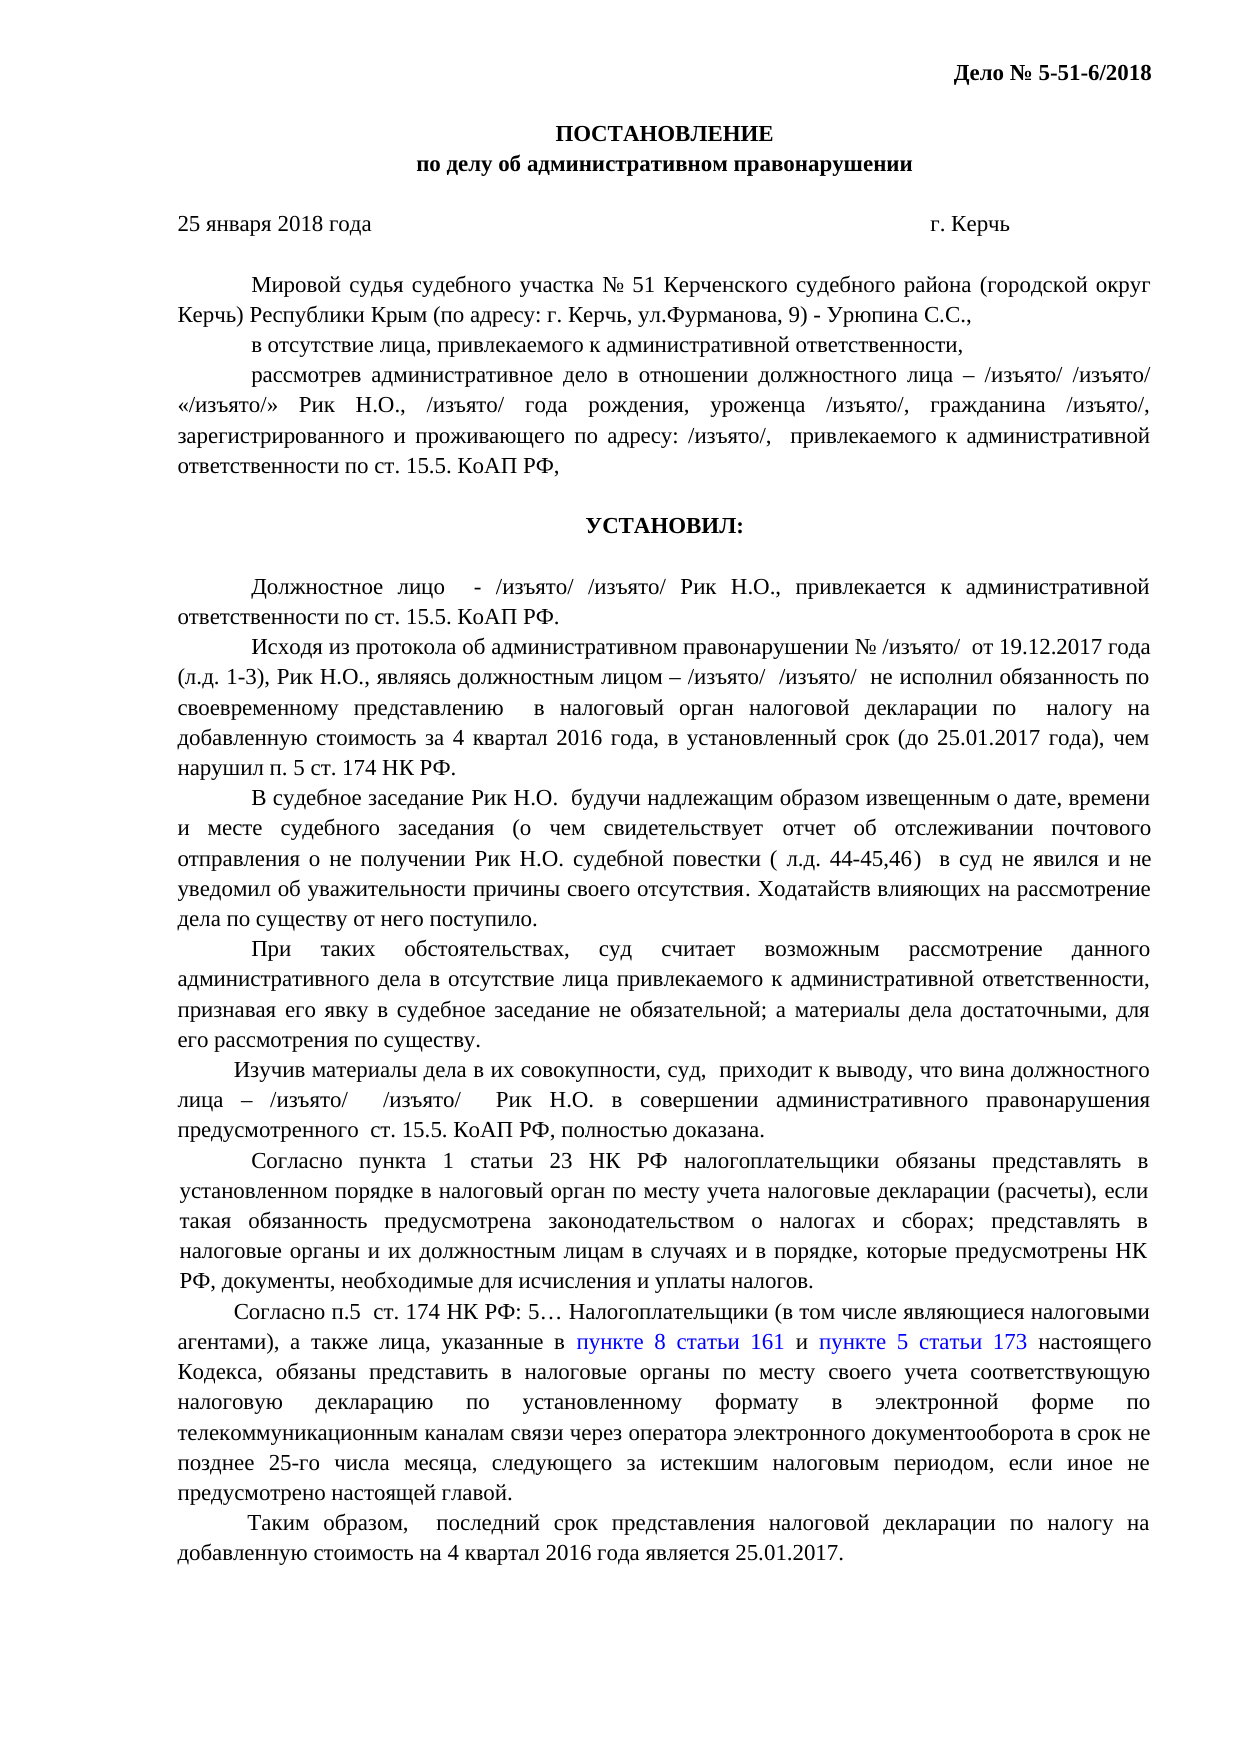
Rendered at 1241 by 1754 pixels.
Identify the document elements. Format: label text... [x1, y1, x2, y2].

text При таких обстоятельствах, суд считает возможным рассмотрение данного административного дела в отсутствие лица привлекаемого к административной ответственности, признавая его явку в судебное заседание не обязательной; а материалы дела достаточными, для его рассмотрения по существу. [177, 935, 1152, 1052]
title ПОСТАНОВЛЕНИЕ [177, 119, 1152, 146]
text рассмотрев административное дело в отношении должностного лица – /изъято/ /изъято/ «/изъято/» Рик Н.О., /изъято/ года рождения, уроженца /изъято/, гражданина /изъято/, зарегистрированного и проживающего по адресу: /изъято/, привлекаемого к административной ответственности по ст. 15.5. КоАП РФ, [177, 361, 1152, 478]
text Таким образом, последний срок представления налоговой декларации по налогу на добавленную стоимость на 4 квартал 2016 года является 25.01.2017. [177, 1509, 1152, 1566]
text Согласно пункта 1 статьи 23 НК РФ налогоплательщики обязаны представлять в установленном порядке в налоговый орган по месту учета налоговые декларации (расчеты), если такая обязанность предусмотрена законодательством о налогах и сборах; представлять в налоговые органы и их должностным лицам в случаях и в порядке, которые предусмотрены НК РФ, документы, необходимые для исчисления и уплаты налогов. [179, 1147, 1149, 1294]
title по делу об административном правонарушении [177, 150, 1152, 176]
title Дело № 5-51-6/2018 [841, 59, 1152, 86]
text Согласно п.5 ст. 174 НК РФ: 5… Налогоплательщики (в том числе являющиеся налоговыми агентами), а также лица, указанные в пункте 8 статьи 161 и пункте 5 статьи 173 настоящего Кодекса, обязаны представить в налоговые органы по месту своего учета соответствующую налоговую декларацию по установленному формату в электронной форме по телекоммуникационным каналам связи через оператора электронного документооборота в срок не позднее 25-го числа месяца, следующего за истекшим налоговым периодом, если иное не предусмотрено настоящей главой. [177, 1298, 1152, 1505]
text В судебное заседание Рик Н.О. будучи надлежащим образом извещенным о дате, времени и месте судебного заседания (о чем свидетельствует отчет об отслеживании почтового отправления о не получении Рик Н.О. судебной повестки ( л.д. 44-45,46) в суд не явился и не уведомил об уважительности причины своего отсутствия. Ходатайств влияющих на рассмотрение дела по существу от него поступило. [177, 784, 1152, 931]
text Изучив материалы дела в их совокупности, суд, приходит к выводу, что вина должностного лица – /изъято/ /изъято/ Рик Н.О. в совершении административного правонарушения предусмотренного ст. 15.5. КоАП РФ, полностью доказана. [177, 1056, 1152, 1143]
text Мировой судья судебного участка № 51 Керченского судебного района (городской округ Керчь) Республики Крым (по адресу: г. Керчь, ул.Фурманова, 9) - Урюпина С.С., [177, 271, 1152, 327]
text Должностное лицо - /изъято/ /изъято/ Рик Н.О., привлекается к административной ответственности по ст. 15.5. КоАП РФ. [177, 573, 1152, 629]
text 25 января 2018 года г. Керчь [177, 210, 1152, 237]
text Исходя из протокола об административном правонарушении № /изъято/ от 19.12.2017 года (л.д. 1-3), Рик Н.О., являясь должностным лицом – /изъято/ /изъято/ не исполнил обязанность по своевременному представлению в налоговый орган налоговой декларации по налогу на добавленную стоимость за 4 квартал 2016 года, в установленный срок (до 25.01.2017 года), чем нарушил п. 5 ст. 174 НК РФ. [177, 633, 1152, 780]
text УСТАНОВИЛ: [177, 512, 1152, 539]
text в отсутствие лица, привлекаемого к административной ответственности, [177, 331, 1152, 357]
